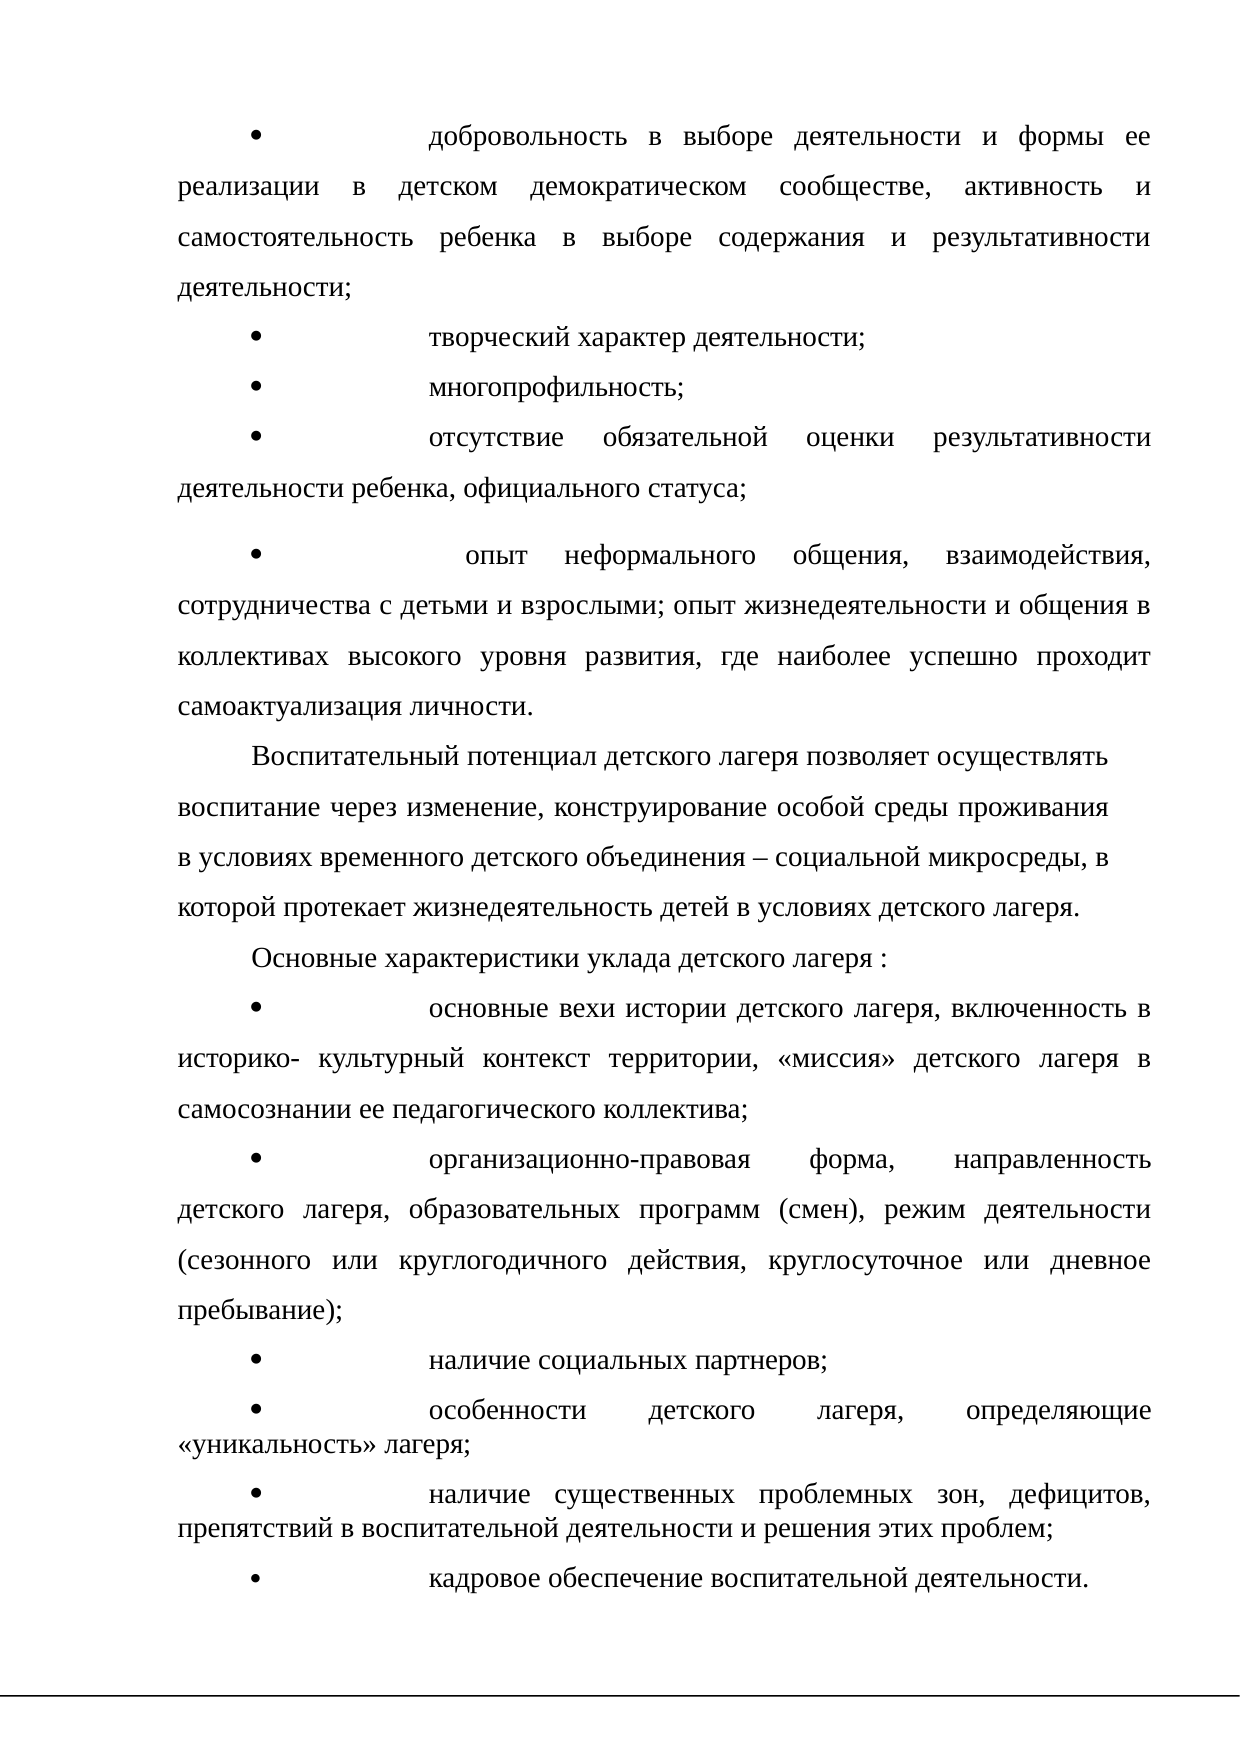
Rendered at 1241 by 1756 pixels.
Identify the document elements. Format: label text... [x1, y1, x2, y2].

list творческий характер деятельности; [177, 319, 1152, 353]
text Основные характеристики уклада детского лагеря : [177, 940, 1109, 973]
list добровольность в выборе деятельности и формы ее реализации в детском демократическом сообществе, активность и самостоятельность ребенка в выборе содержания и результативности деятельности; [177, 118, 1152, 303]
list особенности детского лагеря, определяющие «уникальность» лагеря; [177, 1392, 1152, 1460]
list опыт неформального общения, взаимодействия, сотрудничества с детьми и взрослыми; опыт жизнедеятельности и общения в коллективах высокого уровня развития, где наиболее успешно проходит самоактуализация личности. [177, 537, 1152, 722]
list наличие социальных партнеров; [177, 1342, 1152, 1376]
text Воспитательный потенциал детского лагеря позволяет осуществлять воспитание через изменение, конструирование особой среды проживания в условиях временного детского объединения – социальной микросреды, в которой протекает жизнедеятельность детей в условиях детского лагеря. [177, 738, 1109, 923]
list многопрофильность; [177, 369, 1152, 403]
list кадровое обеспечение воспитательной деятельности. [177, 1560, 1152, 1594]
list организационно-правовая форма, направленность детского лагеря, образовательных программ (смен), режим деятельности (сезонного или круглогодичного действия, круглосуточное или дневное пребывание); [177, 1141, 1152, 1326]
list наличие существенных проблемных зон, дефицитов, препятствий в воспитательной деятельности и решения этих проблем; [177, 1476, 1152, 1543]
list отсутствие обязательной оценки результативности деятельности ребенка, официального статуса; [177, 419, 1152, 503]
list основные вехи истории детского лагеря, включенность в историко- культурный контекст территории, «миссия» детского лагеря в самосознании ее педагогического коллектива; [177, 990, 1152, 1124]
